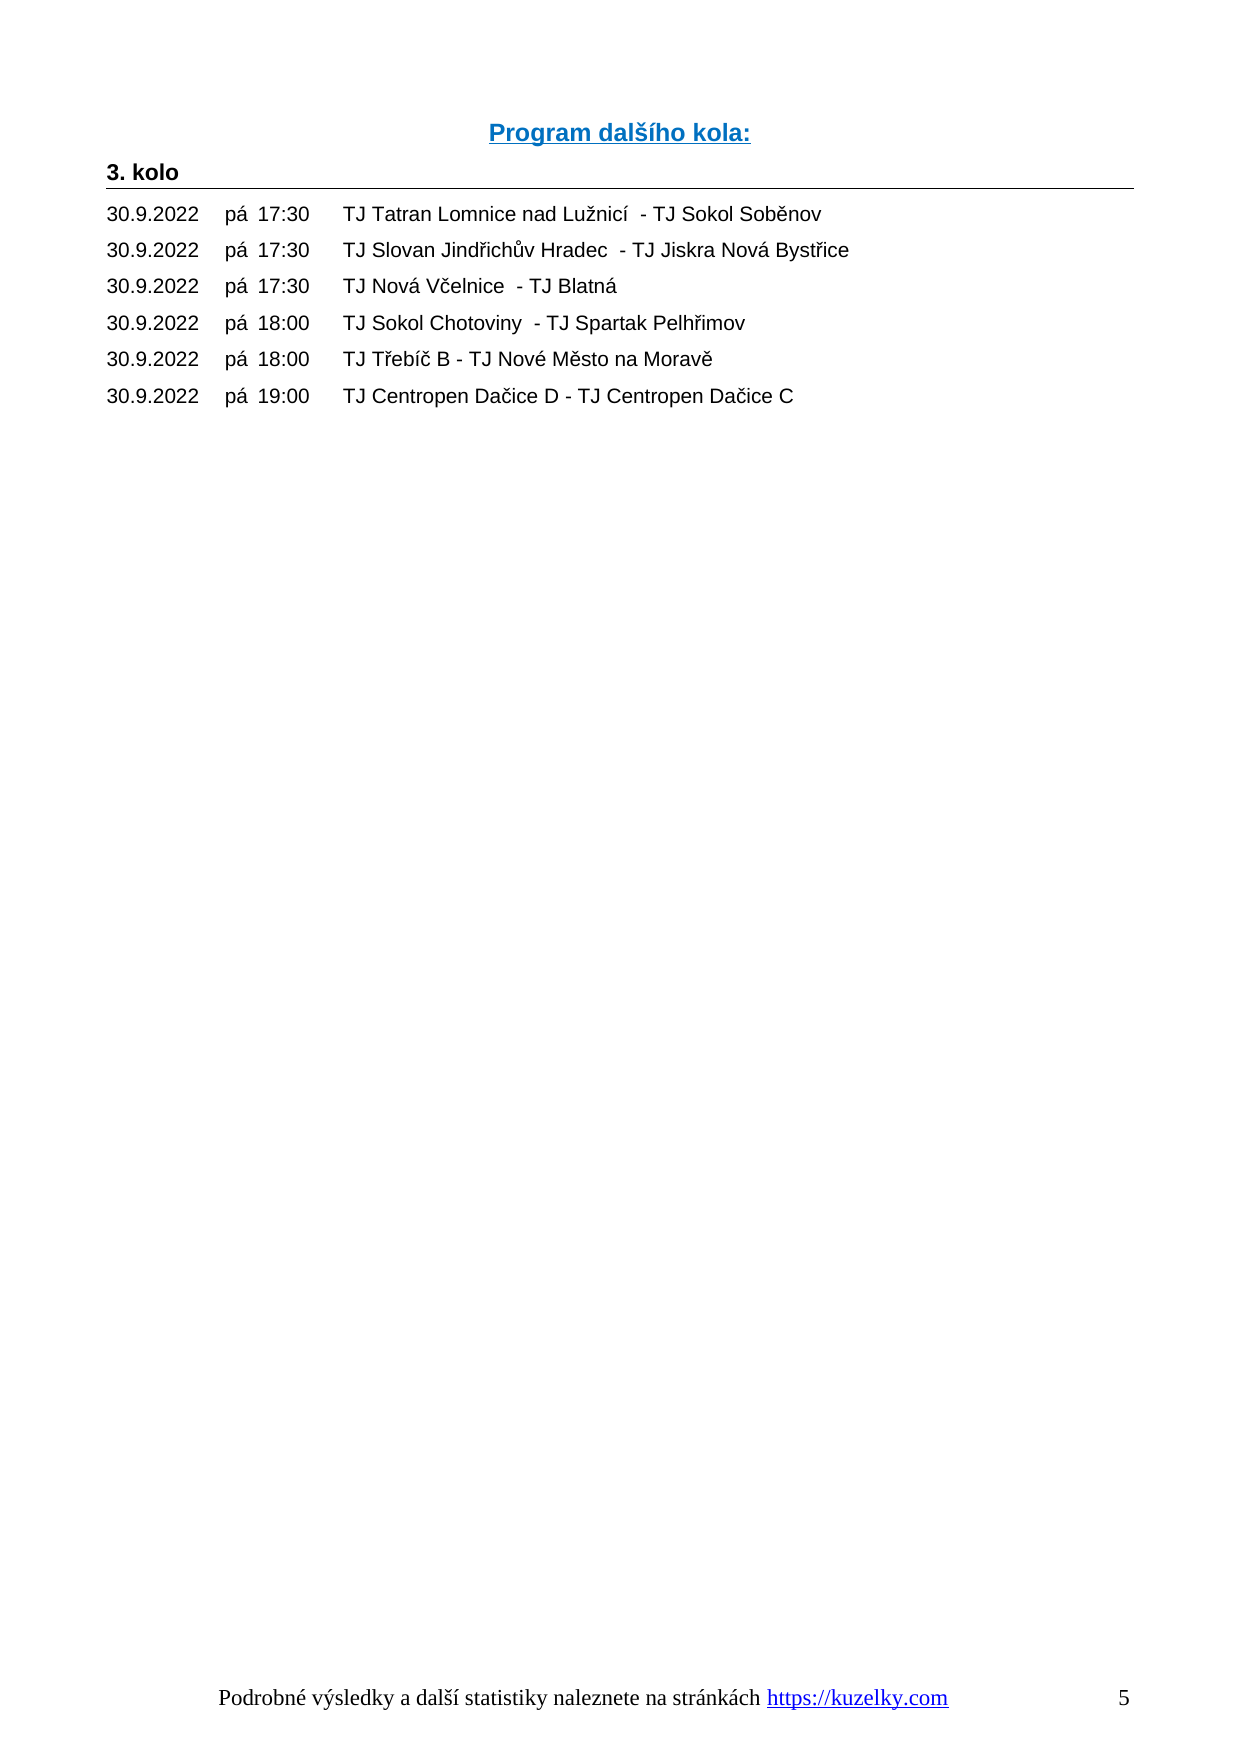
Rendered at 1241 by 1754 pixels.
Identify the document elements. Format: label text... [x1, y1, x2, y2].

text 30.9.2022 pá 17:30 TJ Nová Včelnice - TJ Blatná [106, 274, 1134, 298]
text 30.9.2022 pá 17:30 TJ Slovan Jindřichův Hradec - TJ Jiskra Nová Bystřice [106, 238, 1134, 262]
text 30.9.2022 pá 18:00 TJ Třebíč B - TJ Nové Město na Moravě [106, 347, 1134, 371]
text Program dalšího kola: [94, 118, 1145, 147]
text 30.9.2022 pá 19:00 TJ Centropen Dačice D - TJ Centropen Dačice C [106, 384, 1134, 408]
text 3. kolo [106, 159, 1134, 188]
text 30.9.2022 pá 18:00 TJ Sokol Chotoviny - TJ Spartak Pelhřimov [106, 311, 1134, 335]
text 30.9.2022 pá 17:30 TJ Tatran Lomnice nad Lužnicí - TJ Sokol Soběnov [106, 201, 1134, 225]
